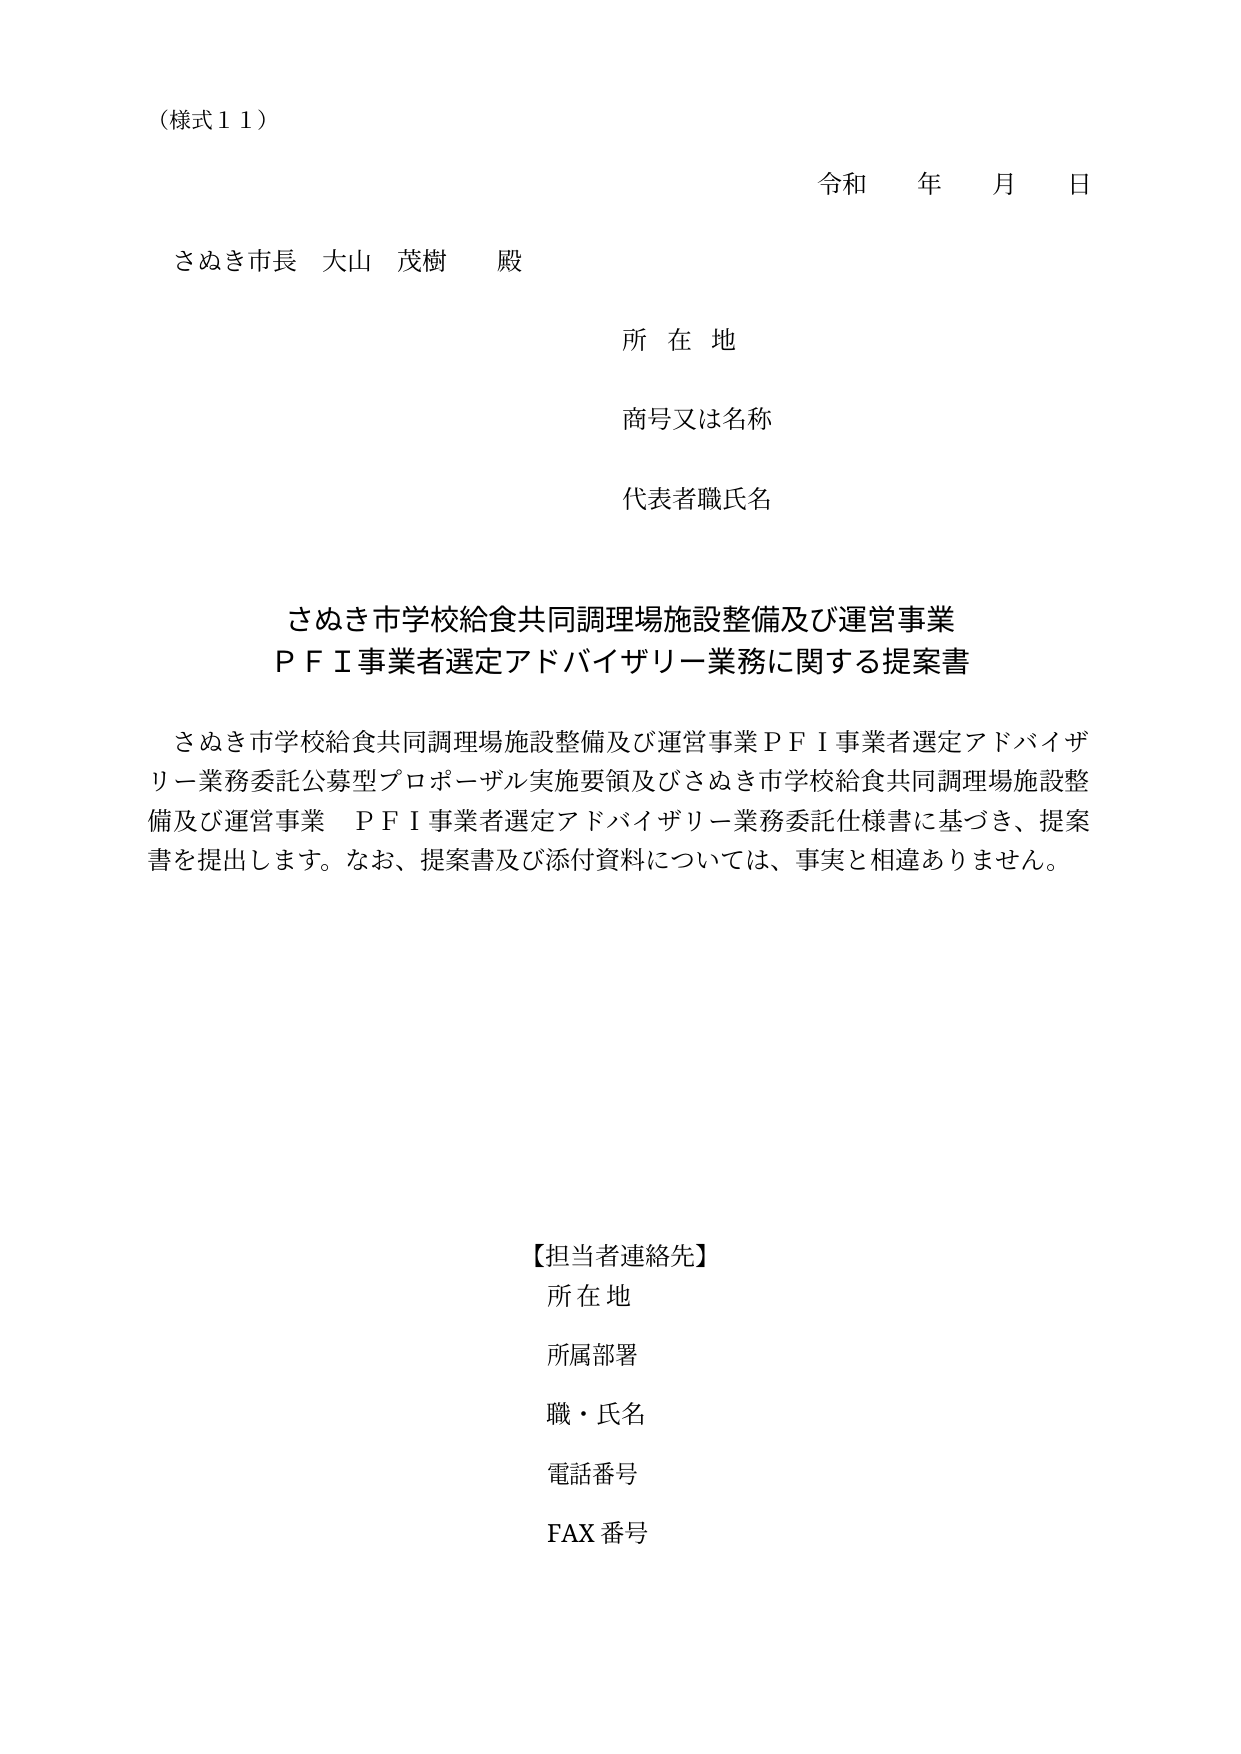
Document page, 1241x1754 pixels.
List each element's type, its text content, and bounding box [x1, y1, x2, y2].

text ＰＦＩ事業者選定アドバイザリー業務に関する提案書 [148, 638, 1092, 681]
text 商号又は名称 [148, 398, 1092, 438]
text FAX番号 [148, 1512, 1092, 1552]
text 所 在 地 [148, 319, 1092, 359]
text 所在地 [148, 1274, 1092, 1314]
text さぬき市学校給食共同調理場施設整備及び運営事業 [148, 596, 1092, 638]
text 代表者職氏名 [148, 477, 1092, 517]
text 令和 年 月 日 [148, 164, 1092, 200]
text 所属部署 [148, 1334, 1092, 1373]
text 【担当者連絡先】 [148, 1235, 1092, 1274]
text さぬき市学校給食共同調理場施設整備及び運営事業ＰＦＩ事業者選定アドバイザリー業務委託公募型プロポーザル実施要領及びさぬき市学校給食共同調理場施設整備及び運営事業 ＰＦＩ事業者選定アドバイザリー業務委託仕様書に基づき、提案書を提出します。なお、提案書及び添付資料については、事実と相違ありません。 [148, 720, 1092, 879]
text 電話番号 [148, 1453, 1092, 1492]
text さぬき市長 大山 茂樹 殿 [148, 240, 1092, 279]
text 職・氏名 [148, 1393, 1092, 1433]
